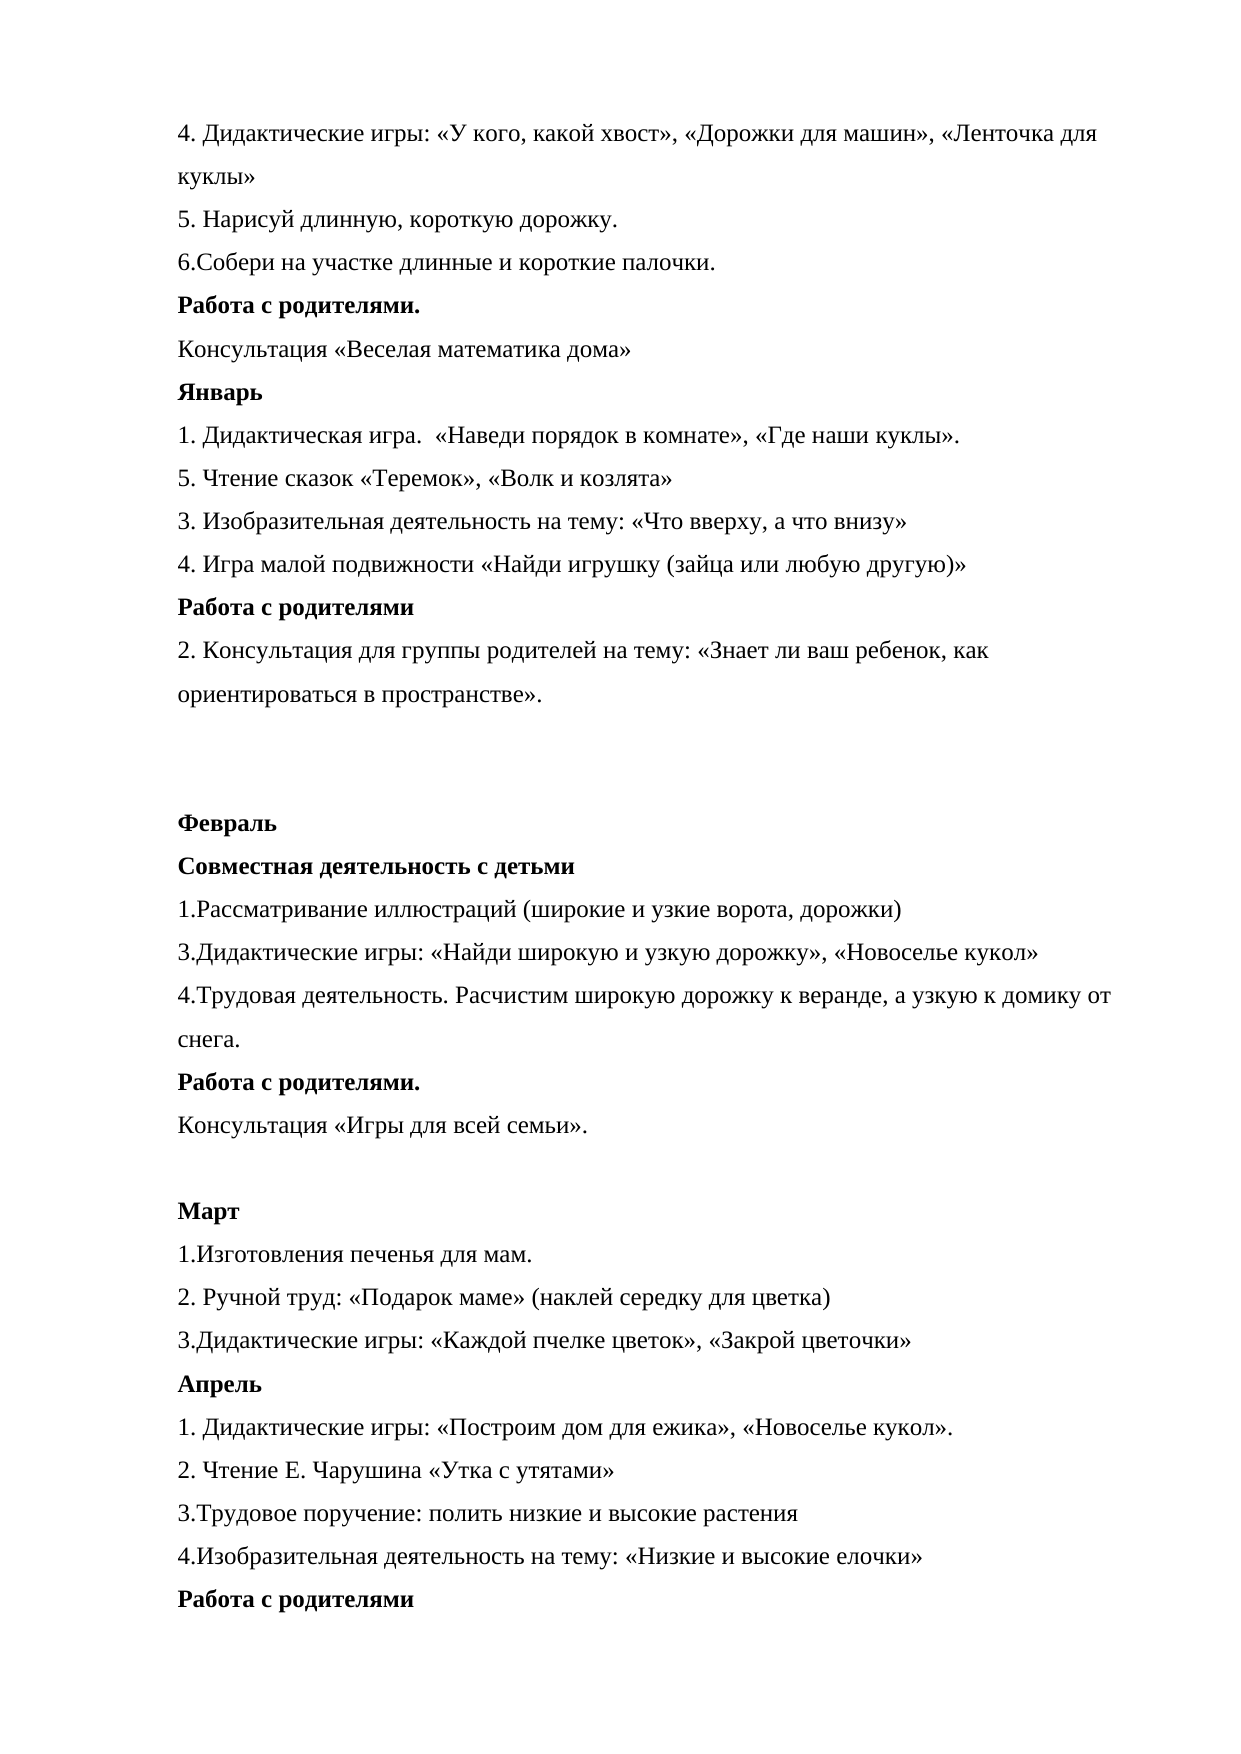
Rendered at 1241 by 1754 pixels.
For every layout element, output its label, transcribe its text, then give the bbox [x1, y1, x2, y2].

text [177, 1196, 1152, 1613]
text Февраль Совместная деятельность с детьми 1.Рассматривание иллюстраций (широкие и узкие ворота, дорожки) 3.Дидактические игры: «Найди широкую и узкую дорожку», «Новоселье кукол» 4.Трудовая деятельность. Расчистим широкую дорожку к веранде, а узкую к домику от снега. Работа с родителями. [177, 765, 1152, 1096]
text Консультация «Игры для всей семьи». [334, 1110, 1152, 1139]
text Консультация «Веселая математика дома» Январь 1. Дидактическая игра. «Наведи порядок в комнате», «Где наши куклы». 5. Чтение сказок «Теремок», «Волк и козлята» 3. Изобразительная деятельность на тему: «Что вверху, а что внизу» 4. Игра малой подвижности «Найди игрушку (зайца или любую другую)» Работа с родителями 2. Консультация для группы родителей на тему: «Знает ли ваш ребенок, как ориентироваться в пространстве». [177, 334, 1152, 707]
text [177, 118, 1152, 319]
